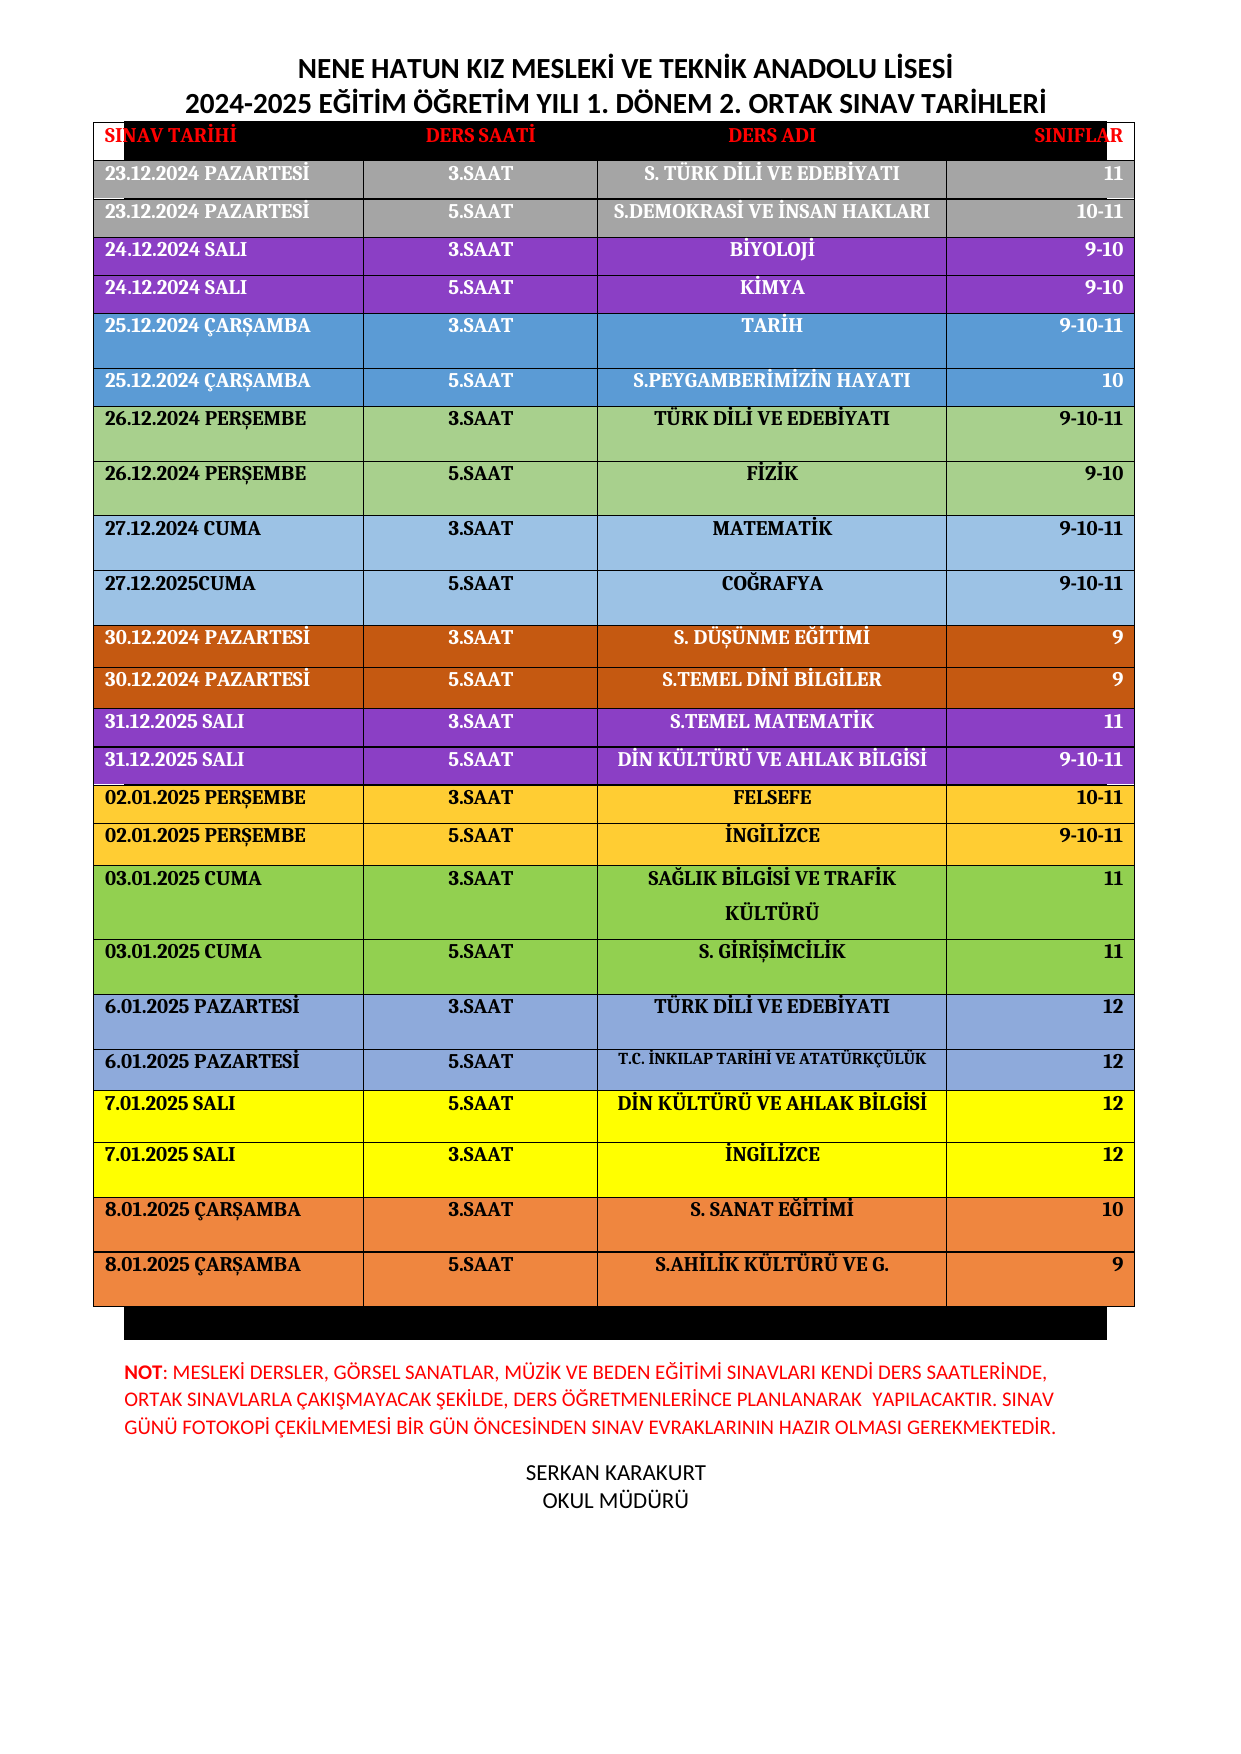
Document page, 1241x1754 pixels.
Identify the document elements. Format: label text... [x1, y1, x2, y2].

table_cell DİN KÜLTÜRÜ VE AHLAK BİLGİSİ [598, 748, 946, 784]
table_cell 31.12.2025 SALI [94, 709, 363, 746]
table_header SINIFLAR [947, 123, 1134, 160]
table_cell FİZİK [598, 462, 946, 515]
table_cell 6.01.2025 PAZARTESİ [94, 995, 363, 1049]
table_cell 3.SAAT [364, 161, 597, 198]
table_cell 8.01.2025 ÇARŞAMBA [94, 1253, 363, 1306]
table_cell KİMYA [598, 276, 946, 313]
table_cell İNGİLİZCE [598, 824, 946, 865]
table_cell 9-10-11 [947, 407, 1134, 461]
table_cell 5.SAAT [364, 571, 597, 625]
table_cell 11 [947, 940, 1134, 994]
table_cell 6.01.2025 PAZARTESİ [94, 1050, 363, 1090]
table_cell 12 [947, 1143, 1134, 1197]
table_cell S. DÜŞÜNME EĞİTİMİ [598, 626, 946, 667]
table_cell İNGİLİZCE [598, 1143, 946, 1197]
table_cell 11 [947, 866, 1134, 939]
table_header SINAV TARİHİ [94, 123, 363, 160]
table_cell 30.12.2024 PAZARTESİ [94, 626, 363, 667]
table_cell 5.SAAT [364, 748, 597, 784]
table_cell 3.SAAT [364, 866, 597, 939]
table_cell 3.SAAT [364, 995, 597, 1049]
table_cell 23.12.2024 PAZARTESİ [94, 200, 363, 237]
table_cell 9 [947, 626, 1134, 667]
table_cell 02.01.2025 PERŞEMBE [94, 824, 363, 865]
table_cell 5.SAAT [364, 824, 597, 865]
table_cell 9 [947, 1253, 1134, 1306]
table_cell DİN KÜLTÜRÜ VE AHLAK BİLGİSİ [598, 1091, 946, 1142]
table_cell 5.SAAT [364, 369, 597, 406]
table_cell 5.SAAT [364, 940, 597, 994]
table_cell S.TEMEL MATEMATİK [598, 709, 946, 746]
table_cell 3.SAAT [364, 314, 597, 368]
table_cell 5.SAAT [364, 462, 597, 515]
table_cell 31.12.2025 SALI [94, 748, 363, 784]
table_cell S. TÜRK DİLİ VE EDEBİYATI [598, 161, 946, 198]
table_header DERS ADI [598, 123, 946, 160]
table_cell S.DEMOKRASİ VE İNSAN HAKLARI [598, 200, 946, 237]
table_cell 27.12.2024 CUMA [94, 516, 363, 570]
table_cell 3.SAAT [364, 786, 597, 823]
table_cell 9-10 [947, 462, 1134, 515]
table_cell 10-11 [947, 786, 1134, 823]
table_cell TÜRK DİLİ VE EDEBİYATI [598, 407, 946, 461]
table_cell 03.01.2025 CUMA [94, 866, 363, 939]
table_cell 9 [947, 668, 1134, 708]
table_cell S.TEMEL DİNİ BİLGİLER [598, 668, 946, 708]
table_cell 11 [947, 161, 1134, 198]
table_cell 02.01.2025 PERŞEMBE [94, 786, 363, 823]
table_cell 9-10-11 [947, 314, 1134, 368]
table_cell 7.01.2025 SALI [94, 1143, 363, 1197]
table_cell S. GİRİŞİMCİLİK [598, 940, 946, 994]
table_cell 3.SAAT [364, 1198, 597, 1251]
table_cell 5.SAAT [364, 1091, 597, 1142]
table_cell 11 [947, 709, 1134, 746]
table_cell 9-10-11 [947, 824, 1134, 865]
table_cell 7.01.2025 SALI [94, 1091, 363, 1142]
table_cell 25.12.2024 ÇARŞAMBA [94, 314, 363, 368]
table_cell 9-10 [947, 276, 1134, 313]
table_cell TÜRK DİLİ VE EDEBİYATI [598, 995, 946, 1049]
table_cell 9-10-11 [947, 571, 1134, 625]
table_header DERS SAATİ [364, 123, 597, 160]
table_cell MATEMATİK [598, 516, 946, 570]
table_cell 9-10 [947, 238, 1134, 275]
table_cell 5.SAAT [364, 1253, 597, 1306]
table_cell 24.12.2024 SALI [94, 238, 363, 275]
text 2024-2025 EĞİTİM ÖĞRETİM YILI 1. DÖNEM 2. ORTAK SINAV TARİHLERİ [124, 85, 1107, 121]
table_cell 03.01.2025 CUMA [94, 940, 363, 994]
table_cell 27.12.2025CUMA [94, 571, 363, 625]
table_cell 3.SAAT [364, 709, 597, 746]
table_cell 5.SAAT [364, 668, 597, 708]
table_cell 3.SAAT [364, 1143, 597, 1197]
table_cell 9-10-11 [947, 516, 1134, 570]
table_cell S.AHİLİK KÜLTÜRÜ VE G. [598, 1253, 946, 1306]
table_cell 10 [947, 1198, 1134, 1251]
table_cell 10 [947, 369, 1134, 406]
table_cell T.C. İNKILAP TARİHİ VE ATATÜRKÇÜLÜK [598, 1050, 946, 1090]
text NENE HATUN KIZ MESLEKİ VE TEKNİK ANADOLU LİSESİ [124, 50, 1107, 85]
table_cell 9-10-11 [947, 748, 1134, 784]
table_cell SAĞLIK BİLGİSİ VE TRAFİK KÜLTÜRÜ [598, 866, 946, 939]
text OKUL MÜDÜRÜ [124, 1486, 1107, 1514]
table_cell 25.12.2024 ÇARŞAMBA [94, 369, 363, 406]
table_cell 10-11 [947, 200, 1134, 237]
table_cell 8.01.2025 ÇARŞAMBA [94, 1198, 363, 1251]
table_cell TARİH [598, 314, 946, 368]
table_cell 26.12.2024 PERŞEMBE [94, 462, 363, 515]
table_cell 3.SAAT [364, 238, 597, 275]
table_cell BİYOLOJİ [598, 238, 946, 275]
table_cell COĞRAFYA [598, 571, 946, 625]
table_cell 5.SAAT [364, 276, 597, 313]
table_cell 23.12.2024 PAZARTESİ [94, 161, 363, 198]
table_cell 12 [947, 1050, 1134, 1090]
table_cell S.PEYGAMBERİMİZİN HAYATI [598, 369, 946, 406]
table_cell 30.12.2024 PAZARTESİ [94, 668, 363, 708]
table_cell 5.SAAT [364, 200, 597, 237]
text SERKAN KARAKURT [124, 1458, 1107, 1486]
table_cell 24.12.2024 SALI [94, 276, 363, 313]
table_cell 5.SAAT [364, 1050, 597, 1090]
table_cell S. SANAT EĞİTİMİ [598, 1198, 946, 1251]
table_cell 12 [947, 995, 1134, 1049]
table_cell 3.SAAT [364, 407, 597, 461]
text NOT: MESLEKİ DERSLER, GÖRSEL SANATLAR, MÜZİK VE BEDEN EĞİTİMİ SINAVLARI KENDİ DERS SAATLERİNDE, ORTAK SINAVLARLA ÇAKIŞMAYACAK ŞEKİLDE, DERS ÖĞRETMENLERİNCE PLANLANARAK YAPILACAKTIR. SINAV GÜNÜ FOTOKOPİ ÇEKİLMEMESİ BİR GÜN ÖNCESİNDEN SINAV EVRAKLARININ HAZIR OLMASI GEREKMEKTEDİR. [124, 1359, 1107, 1439]
table_cell 26.12.2024 PERŞEMBE [94, 407, 363, 461]
table_cell 3.SAAT [364, 516, 597, 570]
table_cell 12 [947, 1091, 1134, 1142]
table_cell 3.SAAT [364, 626, 597, 667]
table_cell FELSEFE [598, 786, 946, 823]
